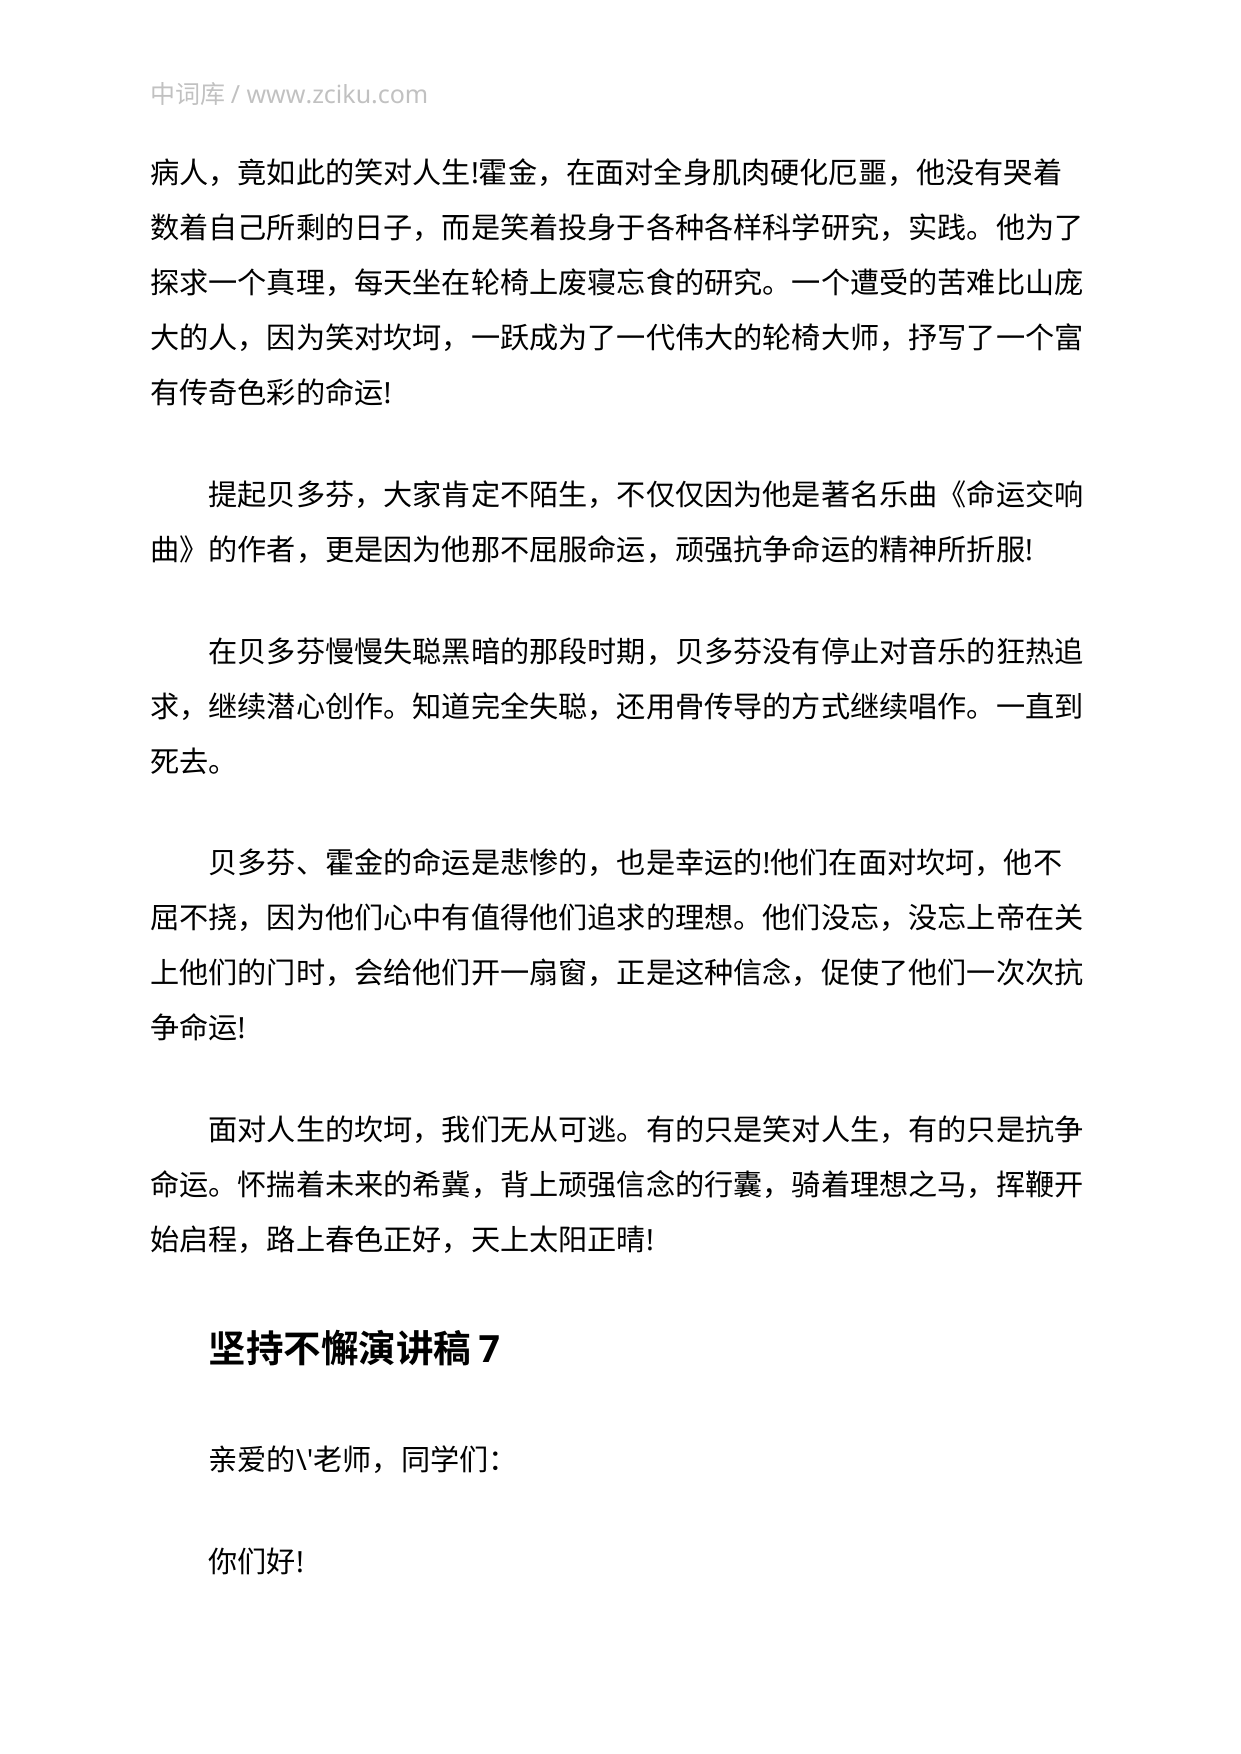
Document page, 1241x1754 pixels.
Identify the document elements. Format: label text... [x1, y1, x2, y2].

text 贝多芬、霍金的命运是悲惨的，也是幸运的!他们在面对坎坷，他不屈不挠，因为他们心中有值得他们追求的理想。他们没忘，没忘上帝在关上他们的门时，会给他们开一扇窗，正是这种信念，促使了他们一次次抗争命运! [150, 840, 1090, 1047]
text 提起贝多芬，大家肯定不陌生，不仅仅因为他是著名乐曲《命运交响曲》的作者，更是因为他那不屈服命运，顽强抗争命运的精神所折服! [150, 472, 1090, 569]
text 面对人生的坎坷，我们无从可逃。有的只是笑对人生，有的只是抗争命运。怀揣着未来的希冀，背上顽强信念的行囊，骑着理想之马，挥鞭开始启程，路上春色正好，天上太阳正晴! [150, 1107, 1090, 1259]
text 在贝多芬慢慢失聪黑暗的那段时期，贝多芬没有停止对音乐的狂热追求，继续潜心创作。知道完全失聪，还用骨传导的方式继续唱作。一直到死去。 [150, 628, 1090, 781]
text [150, 150, 1090, 412]
text 坚持不懈演讲稿7 [150, 1319, 1090, 1373]
text 亲爱的\'老师，同学们： [150, 1436, 1090, 1479]
text 你们好! [150, 1538, 1090, 1581]
